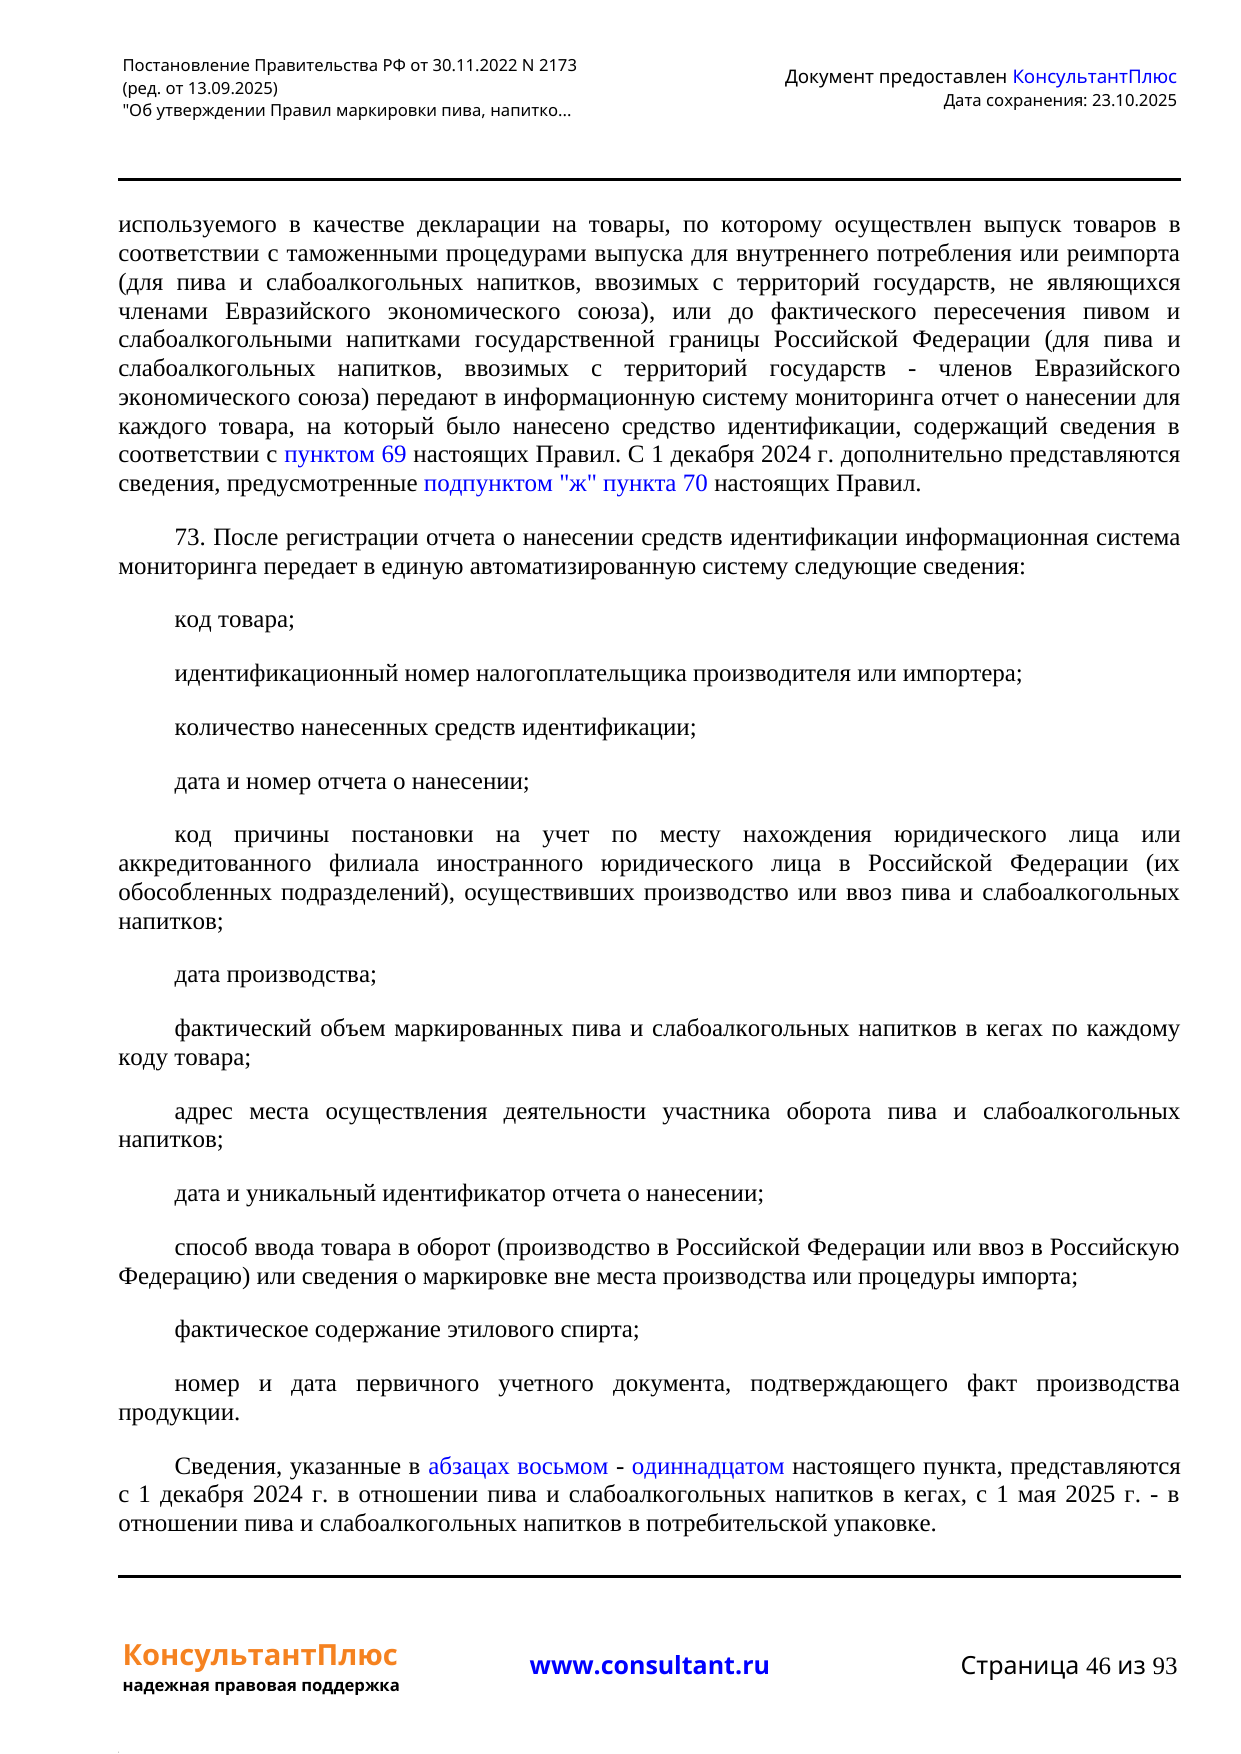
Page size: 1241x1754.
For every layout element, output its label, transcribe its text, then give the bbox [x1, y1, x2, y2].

text фактический объем маркированных пива и слабоалкогольных напитков в кегах по каждому коду товара; [118, 1013, 1181, 1071]
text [118, 209, 1181, 497]
text код товара; [118, 604, 1181, 633]
text дата и уникальный идентификатор отчета о нанесении; [118, 1178, 1181, 1207]
text идентификационный номер налогоплательщика производителя или импортера; [118, 658, 1181, 687]
text адрес места осуществления деятельности участника оборота пива и слабоалкогольных напитков; [118, 1096, 1181, 1153]
text количество нанесенных средств идентификации; [118, 712, 1181, 741]
text способ ввода товара в оборот (производство в Российской Федерации или ввоз в Российскую Федерацию) или сведения о маркировке вне места производства или процедуры импорта; [118, 1232, 1181, 1289]
text Сведения, указанные в абзацах восьмом - одиннадцатом настоящего пункта, представляются с 1 декабря 2024 г. в отношении пива и слабоалкогольных напитков в кегах, с 1 мая 2025 г. - в отношении пива и слабоалкогольных напитков в потребительской упаковке. [118, 1451, 1181, 1537]
text номер и дата первичного учетного документа, подтверждающего факт производства продукции. [118, 1368, 1181, 1426]
text код причины постановки на учет по месту нахождения юридического лица или аккредитованного филиала иностранного юридического лица в Российской Федерации (их обособленных подразделений), осуществивших производство или ввоз пива и слабоалкогольных напитков; [118, 819, 1181, 934]
text фактическое содержание этилового спирта; [118, 1314, 1181, 1343]
text дата и номер отчета о нанесении; [118, 766, 1181, 794]
text 73. После регистрации отчета о нанесении средств идентификации информационная система мониторинга передает в единую автоматизированную систему следующие сведения: [118, 522, 1181, 579]
text дата производства; [118, 959, 1181, 988]
